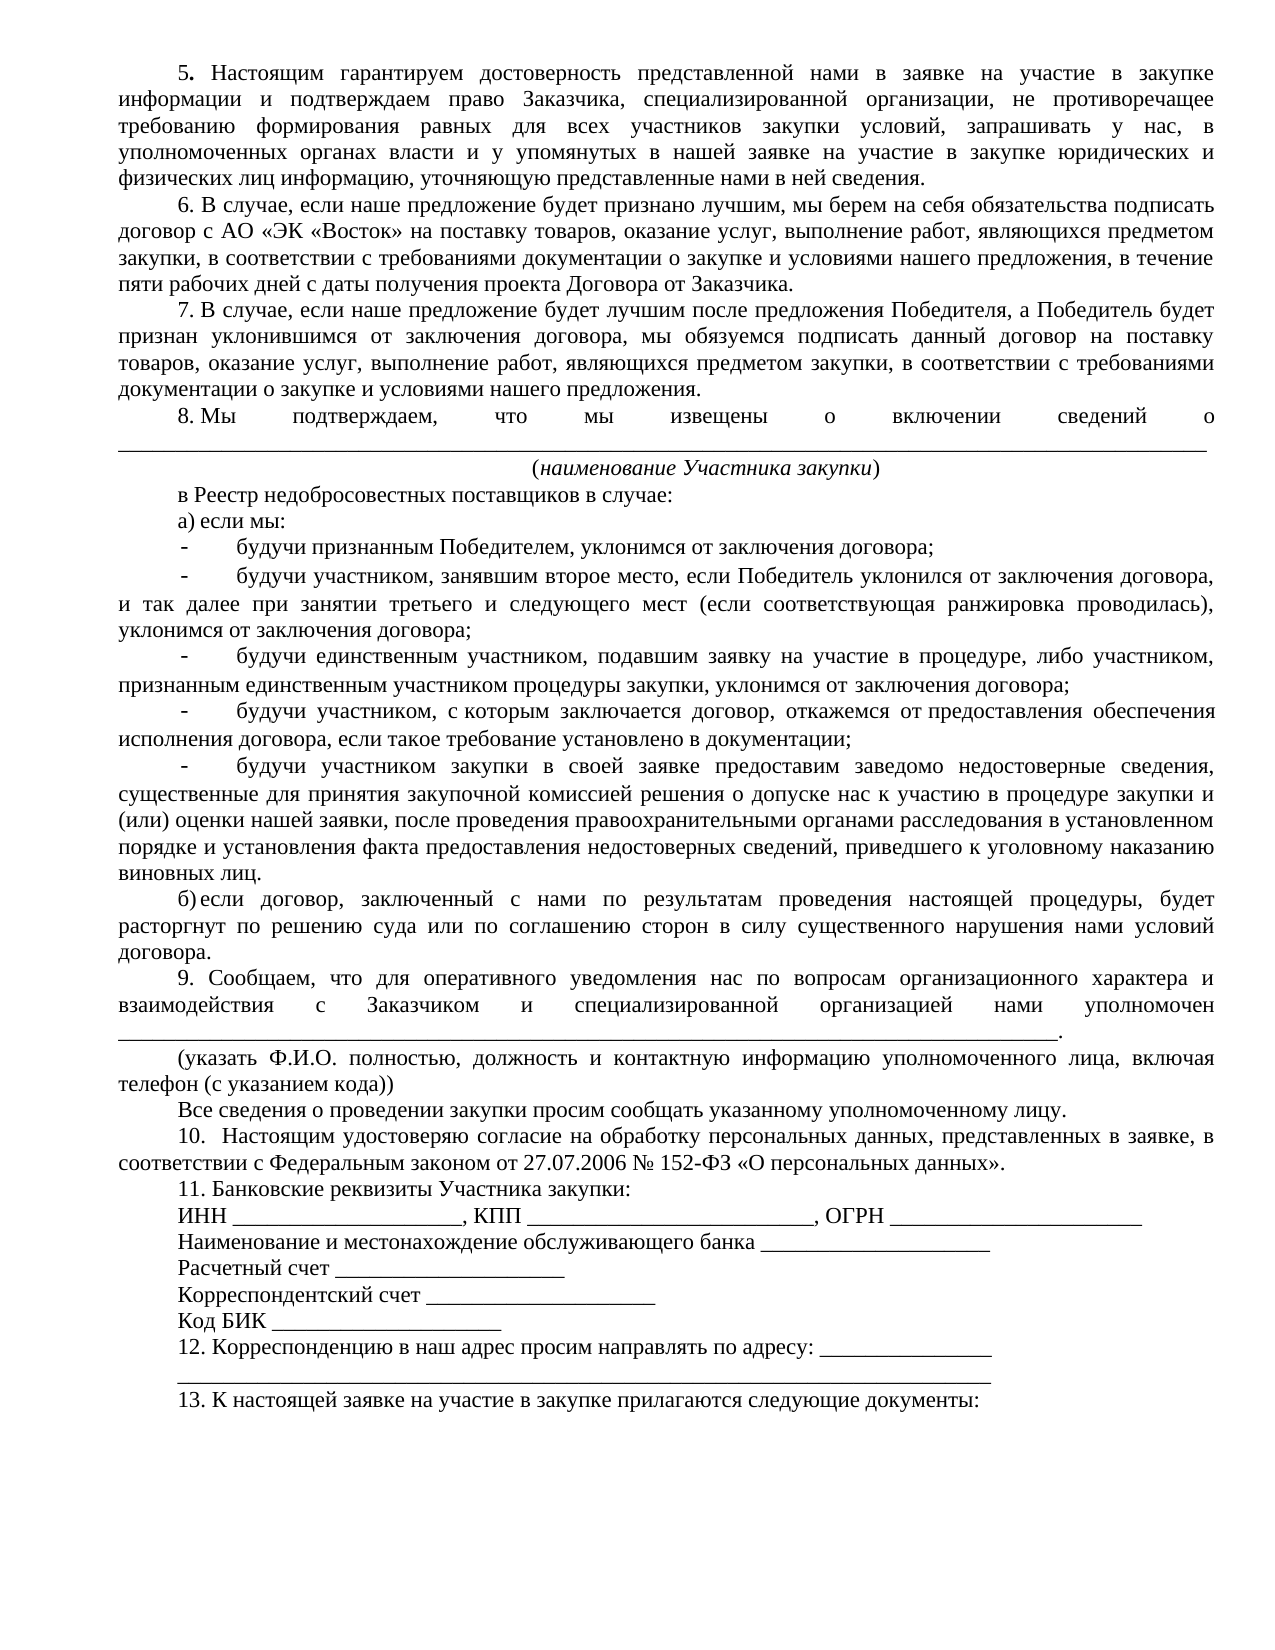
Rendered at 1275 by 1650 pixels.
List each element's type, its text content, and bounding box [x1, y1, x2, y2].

text 11. Банковские реквизиты Участника закупки: [118, 1175, 1216, 1202]
list будучи участником, занявшим второе место, если Победитель уклонился от заключения договора, и так далее при занятии третьего и следующего мест (если соответствующая ранжировка проводилась), уклонимся от заключения договора; [118, 562, 1216, 643]
text (указать Ф.И.О. полностью, должность и контактную информацию уполномоченного лица, включая телефон (с указанием кода)) [118, 1043, 1216, 1096]
list будучи единственным участником, подавшим заявку на участие в процедуре, либо участником, признанным единственным участником процедуры закупки, уклонимся от заключения договора; [118, 643, 1216, 697]
text _______________________________________________________________________ [118, 1360, 1216, 1386]
text 7. В случае, если наше предложение будет лучшим после предложения Победителя, а Победитель будет признан уклонившимся от заключения договора, мы обязуемся подписать данный договор на поставку товаров, оказание услуг, выполнение работ, являющихся предметом закупки, в соответствии с требованиями документации о закупке и условиями нашего предложения. [118, 296, 1216, 402]
text (наименование Участника закупки) [118, 454, 1216, 481]
list будучи участником закупки в своей заявке предоставим заведомо недостоверные сведения, существенные для принятия закупочной комиссией решения о допуске нас к участию в процедуре закупки и (или) оценки нашей заявки, после проведения правоохранительными органами расследования в установленном порядке и установления факта предоставления недостоверных сведений, приведшего к уголовному наказанию виновных лиц. [118, 752, 1216, 885]
text 13. К настоящей заявке на участие в закупке прилагаются следующие документы: [118, 1386, 1216, 1412]
text 8. Мы подтверждаем, что мы извещены о включении сведений о _______________________________________________________________________________________________ [118, 402, 1216, 454]
text 5. Настоящим гарантируем достоверность представленной нами в заявке на участие в закупке информации и подтверждаем право Заказчика, специализированной организации, не противоречащее требованию формирования равных для всех участников закупки условий, запрашивать у нас, в уполномоченных органах власти и у упомянутых в нашей заявке на участие в закупке юридических и физических лиц информацию, уточняющую представленные нами в ней сведения. [118, 59, 1216, 191]
list будучи признанным Победителем, уклонимся от заключения договора; [118, 533, 1216, 562]
text 6. В случае, если наше предложение будет признано лучшим, мы берем на себя обязательства подписать договор с АО «ЭК «Восток» на поставку товаров, оказание услуг, выполнение работ, являющихся предметом закупки, в соответствии с требованиями документации о закупке и условиями нашего предложения, в течение пяти рабочих дней с даты получения проекта Договора от Заказчика. [118, 191, 1216, 296]
text Корреспондентский счет ____________________ [118, 1281, 1216, 1307]
text 12. Корреспонденцию в наш адрес просим направлять по адресу: _______________ [118, 1333, 1216, 1360]
text Наименование и местонахождение обслуживающего банка ____________________ [118, 1228, 1216, 1254]
text Расчетный счет ____________________ [118, 1254, 1216, 1281]
text Код БИК ____________________ [118, 1307, 1216, 1333]
list будучи участником, с которым заключается договор, откажемся от предоставления обеспечения исполнения договора, если такое требование установлено в документации; [118, 697, 1216, 752]
list если договор, заключенный с нами по результатам проведения настоящей процедуры, будет расторгнут по решению суда или по соглашению сторон в силу существенного нарушения нами условий договора. [118, 885, 1216, 964]
text в Реестр недобросовестных поставщиков в случае: [118, 481, 1216, 507]
text 9. Сообщаем, что для оперативного уведомления нас по вопросам организационного характера и взаимодействия с Заказчиком и специализированной организацией нами уполномочен __________________________________________________________________________________. [118, 964, 1216, 1043]
text 10. Настоящим удостоверяю согласие на обработку персональных данных, представленных в заявке, в соответствии с Федеральным законом от 27.07.2006 № 152-ФЗ «О персональных данных». [118, 1123, 1216, 1175]
list если мы: [118, 507, 1216, 533]
text ИНН ____________________, КПП _________________________, ОГРН ______________________ [118, 1202, 1216, 1228]
text Все сведения о проведении закупки просим сообщать указанному уполномоченному лицу. [118, 1096, 1216, 1123]
